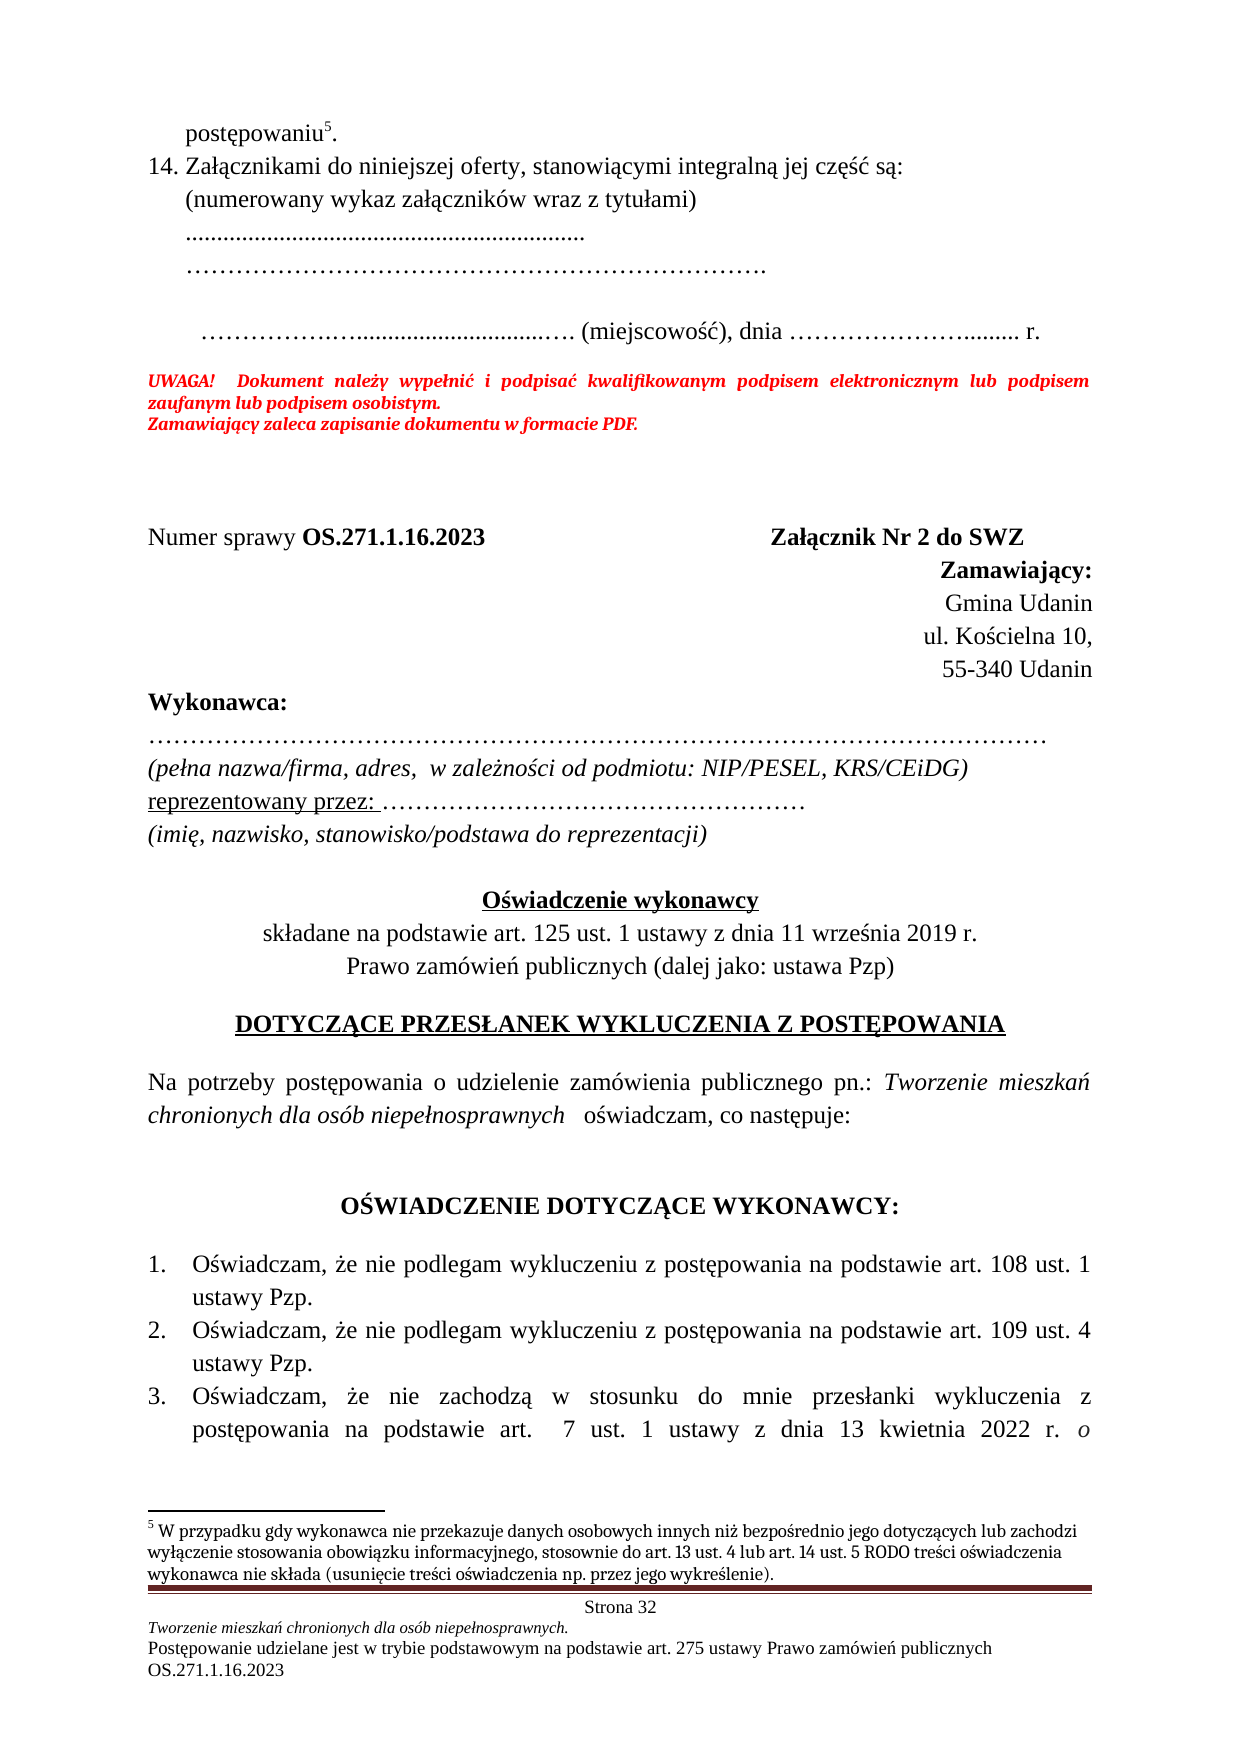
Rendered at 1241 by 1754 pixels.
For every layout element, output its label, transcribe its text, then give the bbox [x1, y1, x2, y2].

text Numer sprawy OS.271.1.16.2023 Załącznik Nr 2 do SWZ [148, 522, 1092, 551]
text reprezentowany przez: …………………………………………… [148, 786, 1092, 815]
text …………….…..............................…. (miejscowość), dnia …………………......... r. [148, 316, 1092, 345]
list Załącznikami do niniejszej oferty, stanowiącymi integralną jej część są: [148, 151, 1092, 180]
text ................................................................ ……………………………………………………………. [185, 217, 1092, 279]
list Oświadczam, że nie podlegam wykluczeniu z postępowania na podstawie art. 108 ust. 1 ustawy Pzp. [148, 1249, 1092, 1311]
text OŚWIADCZENIE DOTYCZĄCE WYKONAWCY: [148, 1191, 1092, 1220]
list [148, 1381, 1092, 1443]
text Gmina Udanin [148, 588, 1092, 617]
text UWAGA! Dokument należy wypełnić i podpisać kwalifikowanym podpisem elektronicznym lub podpisem zaufanym lub podpisem osobistym. [148, 371, 1092, 414]
text (imię, nazwisko, stanowisko/podstawa do reprezentacji) [148, 819, 1096, 848]
text Wykonawca: [148, 687, 1092, 716]
text Oświadczenie wykonawcy [148, 885, 1092, 914]
text (pełna nazwa/firma, adres, w zależności od podmiotu: NIP/PESEL, KRS/CEiDG) [148, 753, 1081, 782]
text Zamawiający zaleca zapisanie dokumentu w formacie PDF. [133, 414, 1092, 436]
text Zamawiający: [738, 555, 1092, 583]
text Prawo zamówień publicznych (dalej jako: ustawa Pzp) [148, 951, 1092, 980]
text Na potrzeby postępowania o udzielenie zamówienia publicznego pn.: Tworzenie mieszkań chronionych dla osób niepełnosprawnych oświadczam, co następuje: [148, 1067, 1092, 1129]
text 55-340 Udanin [148, 654, 1092, 683]
text ul. Kościelna 10, [148, 621, 1092, 649]
list Oświadczam, że nie podlegam wykluczeniu z postępowania na podstawie art. 109 ust. 4 ustawy Pzp. [148, 1315, 1092, 1377]
text (numerowany wykaz załączników wraz z tytułami) [185, 184, 1092, 213]
text DOTYCZĄCE PRZESŁANEK WYKLUCZENIA Z POSTĘPOWANIA [148, 1009, 1092, 1038]
text składane na podstawie art. 125 ust. 1 ustawy z dnia 11 września 2019 r. [148, 918, 1092, 947]
text ……………………………………………………………………………………………… [148, 720, 1081, 749]
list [148, 118, 1092, 147]
